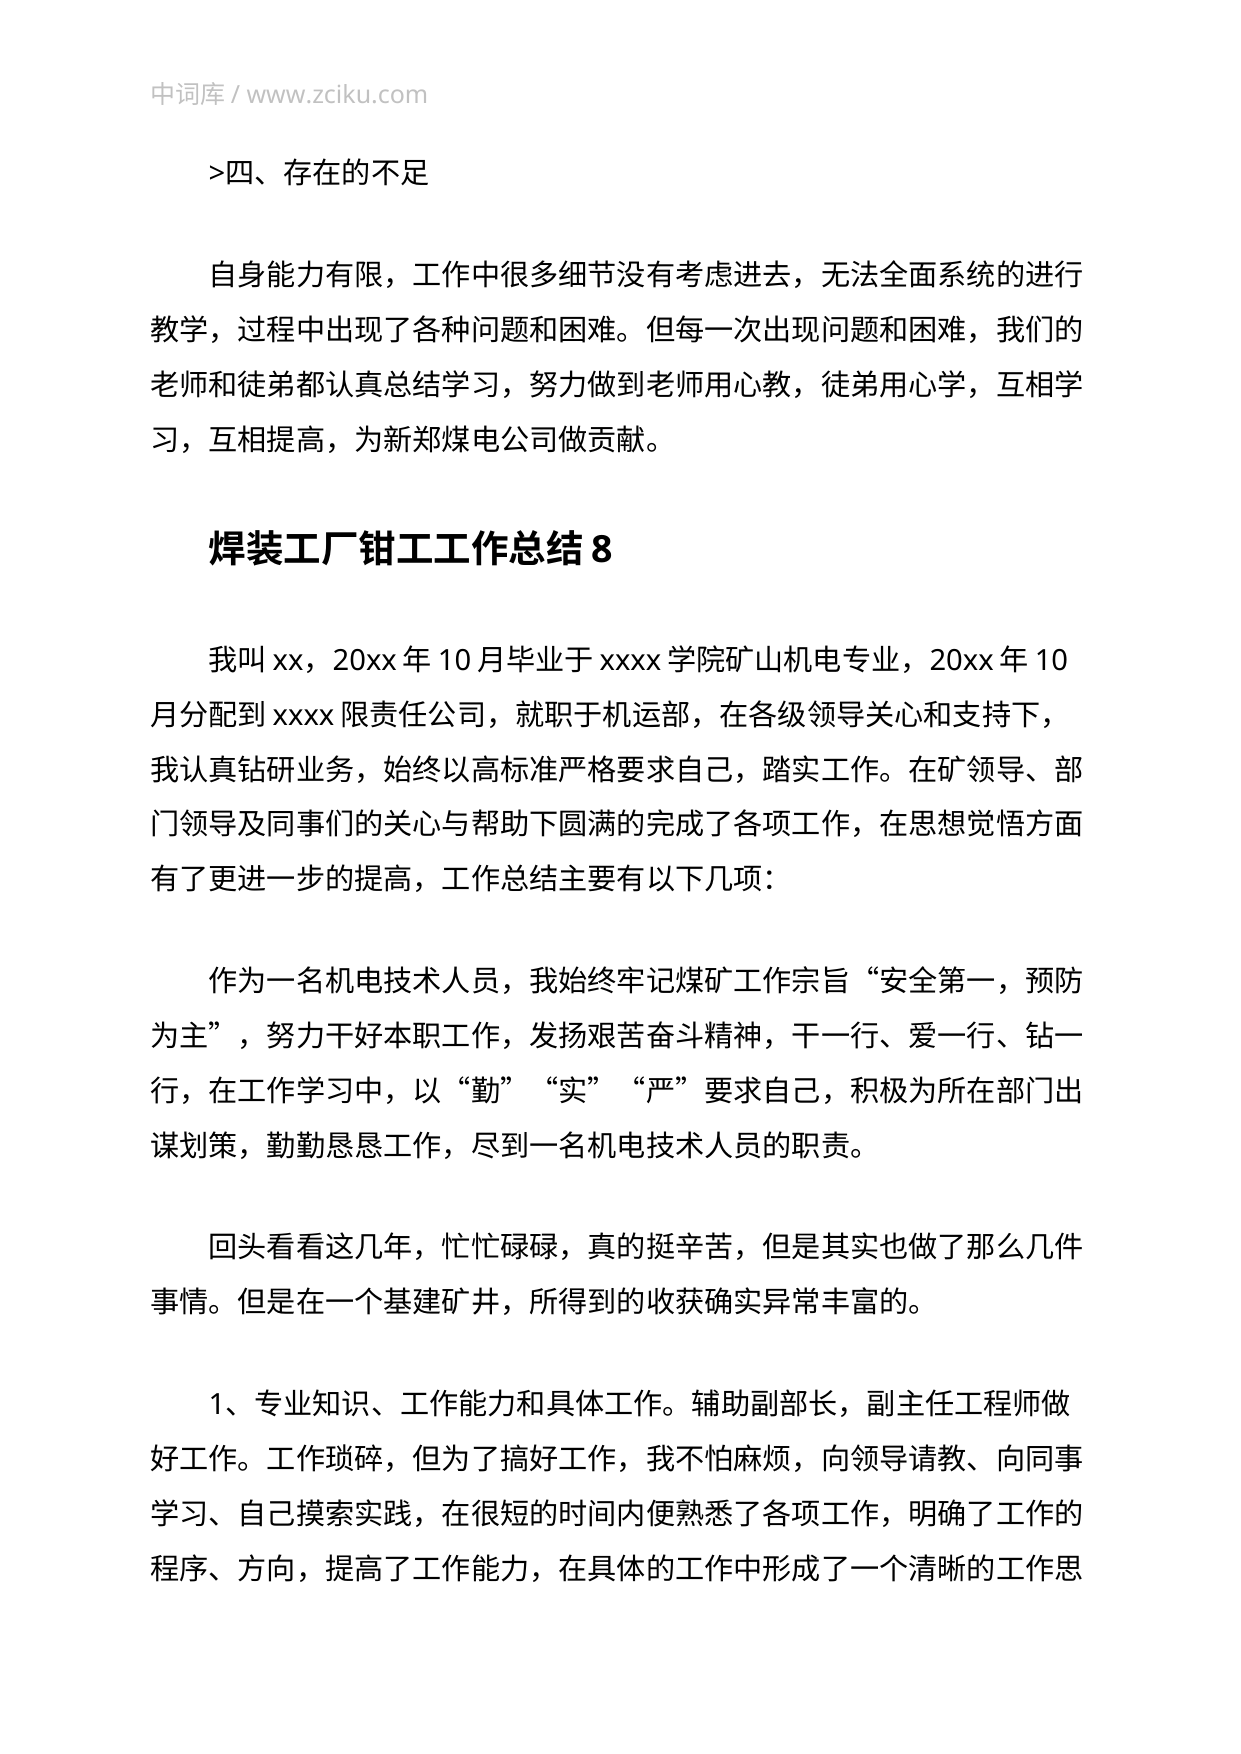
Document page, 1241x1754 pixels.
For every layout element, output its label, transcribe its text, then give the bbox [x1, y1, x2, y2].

text 我叫xx，20xx年10月毕业于xxxx学院矿山机电专业，20xx年10月分配到xxxx限责任公司，就职于机运部，在各级领导关心和支持下，我认真钻研业务，始终以高标准严格要求自己，踏实工作。在矿领导、部门领导及同事们的关心与帮助下圆满的完成了各项工作，在思想觉悟方面有了更进一步的提高，工作总结主要有以下几项： [150, 636, 1090, 898]
text 回头看看这几年，忙忙碌碌，真的挺辛苦，但是其实也做了那么几件事情。但是在一个基建矿井，所得到的收获确实异常丰富的。 [150, 1224, 1090, 1321]
text 自身能力有限，工作中很多细节没有考虑进去，无法全面系统的进行教学，过程中出现了各种问题和困难。但每一次出现问题和困难，我们的老师和徒弟都认真总结学习，努力做到老师用心教，徒弟用心学，互相学习，互相提高，为新郑煤电公司做贡献。 [150, 252, 1090, 459]
text 焊装工厂钳工工作总结8 [150, 518, 1090, 573]
text >四、存在的不足 [150, 150, 1090, 192]
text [150, 1381, 1090, 1588]
text 作为一名机电技术人员，我始终牢记煤矿工作宗旨“安全第一，预防为主”，努力干好本职工作，发扬艰苦奋斗精神，干一行、爱一行、钻一行，在工作学习中，以“勤”“实”“严”要求自己，积极为所在部门出谋划策，勤勤恳恳工作，尽到一名机电技术人员的职责。 [150, 958, 1090, 1164]
